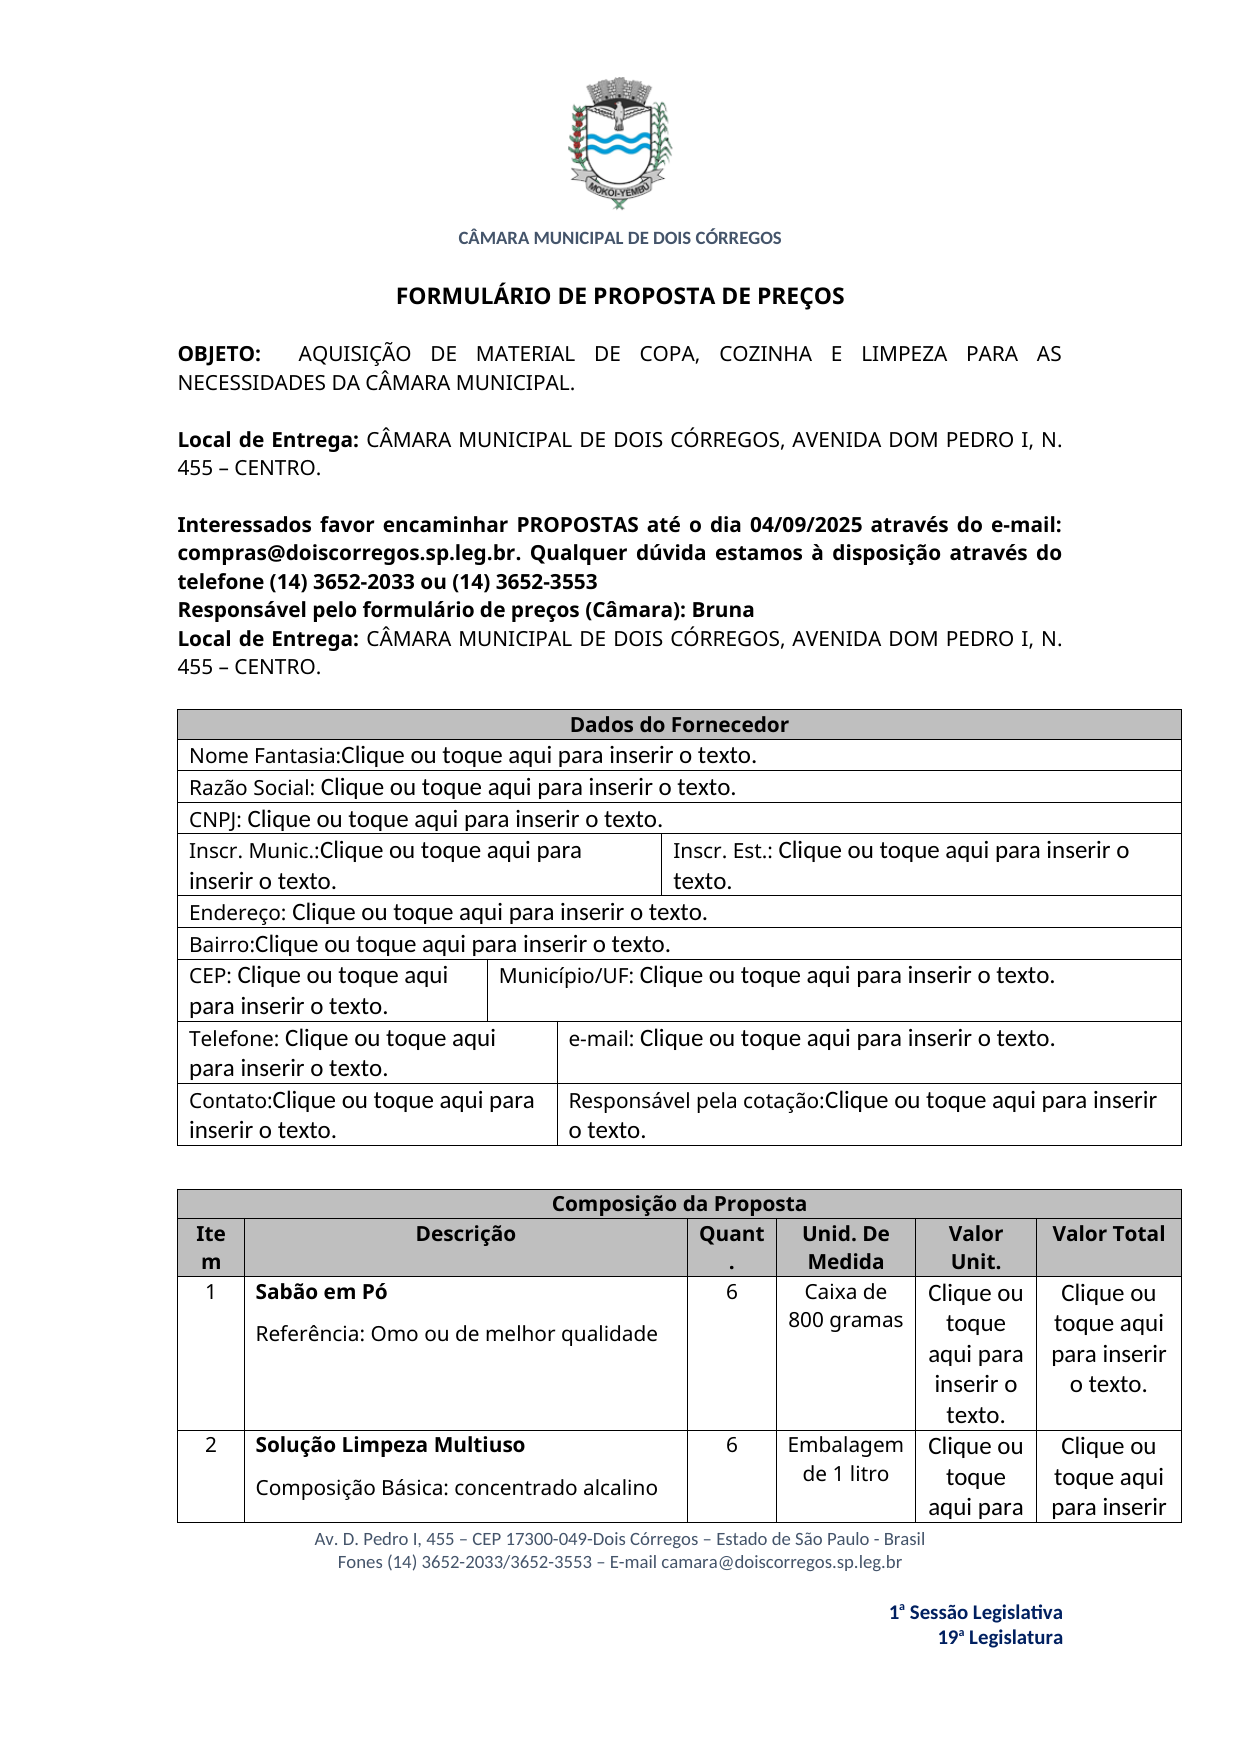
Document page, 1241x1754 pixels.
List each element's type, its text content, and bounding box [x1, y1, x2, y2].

table_header Composição da Proposta [178, 1190, 1181, 1218]
table_cell Sabão em Pó Referência: Omo ou de melhor qualidade [245, 1277, 687, 1429]
table_cell Inscr. Munic.: [178, 834, 661, 895]
table_cell CNPJ: [178, 803, 1181, 833]
table_cell Responsável pela cotação: [558, 1084, 1181, 1145]
table_cell Embalagem de 1 litro [777, 1431, 915, 1522]
table_cell Telefone: [178, 1022, 557, 1083]
table_cell Contato: [178, 1084, 557, 1145]
table_cell 6 [688, 1431, 776, 1522]
table_cell Item [178, 1219, 244, 1276]
table_cell Bairro: [178, 928, 1181, 958]
table_cell 2 [178, 1431, 244, 1522]
table_cell 1 [178, 1277, 244, 1429]
text Interessados favor encaminhar PROPOSTAS até o dia 04/09/2025 através do e-mail: compras@doiscorregos.sp.leg.br. Qualquer dúvida estamos à disposição através do telefone (14) 3652-2033 ou (14) 3652-3553 [177, 510, 1063, 595]
table_cell Inscr. Est.: [662, 834, 1181, 895]
table_header Dados do Fornecedor [178, 710, 1181, 739]
table_cell Descrição [245, 1219, 687, 1276]
table_cell Nome Fantasia: [178, 740, 1181, 770]
text Responsável pelo formulário de preços (Câmara): Bruna [177, 595, 1063, 624]
table_cell Razão Social: [178, 771, 1181, 802]
text Local de Entrega: CÂMARA MUNICIPAL DE DOIS CÓRREGOS, AVENIDA DOM PEDRO I, N. 455 – CENTRO. [177, 425, 1063, 482]
text FORMULÁRIO DE PROPOSTA DE PREÇOS [177, 280, 1063, 311]
table_cell Caixa de 800 gramas [777, 1277, 915, 1429]
picture [565, 76, 675, 213]
table_cell Valor Total [1037, 1219, 1181, 1276]
table_cell e-mail: [558, 1022, 1181, 1083]
table_cell CEP: [178, 960, 487, 1021]
table_cell Município/UF: [488, 960, 1181, 1021]
table_cell Solução Limpeza Multiuso Composição Básica: concentrado alcalino Aspecto Físico: líquido Referência: Casa e Perfume ou de melhor qualidade [245, 1431, 687, 1522]
text OBJETO: AQUISIÇÃO DE MATERIAL DE COPA, COZINHA E LIMPEZA PARA AS NECESSIDADES DA CÂMARA MUNICIPAL. [177, 339, 1063, 396]
text Local de Entrega: CÂMARA MUNICIPAL DE DOIS CÓRREGOS, AVENIDA DOM PEDRO I, N. 455 – CENTRO. [177, 624, 1063, 681]
table_cell Quant. [688, 1219, 776, 1276]
table_cell Valor Unit. [916, 1219, 1036, 1276]
table_cell Endereço: [178, 896, 1181, 927]
table_cell Unid. De Medida [777, 1219, 915, 1276]
table_cell 6 [688, 1277, 776, 1429]
